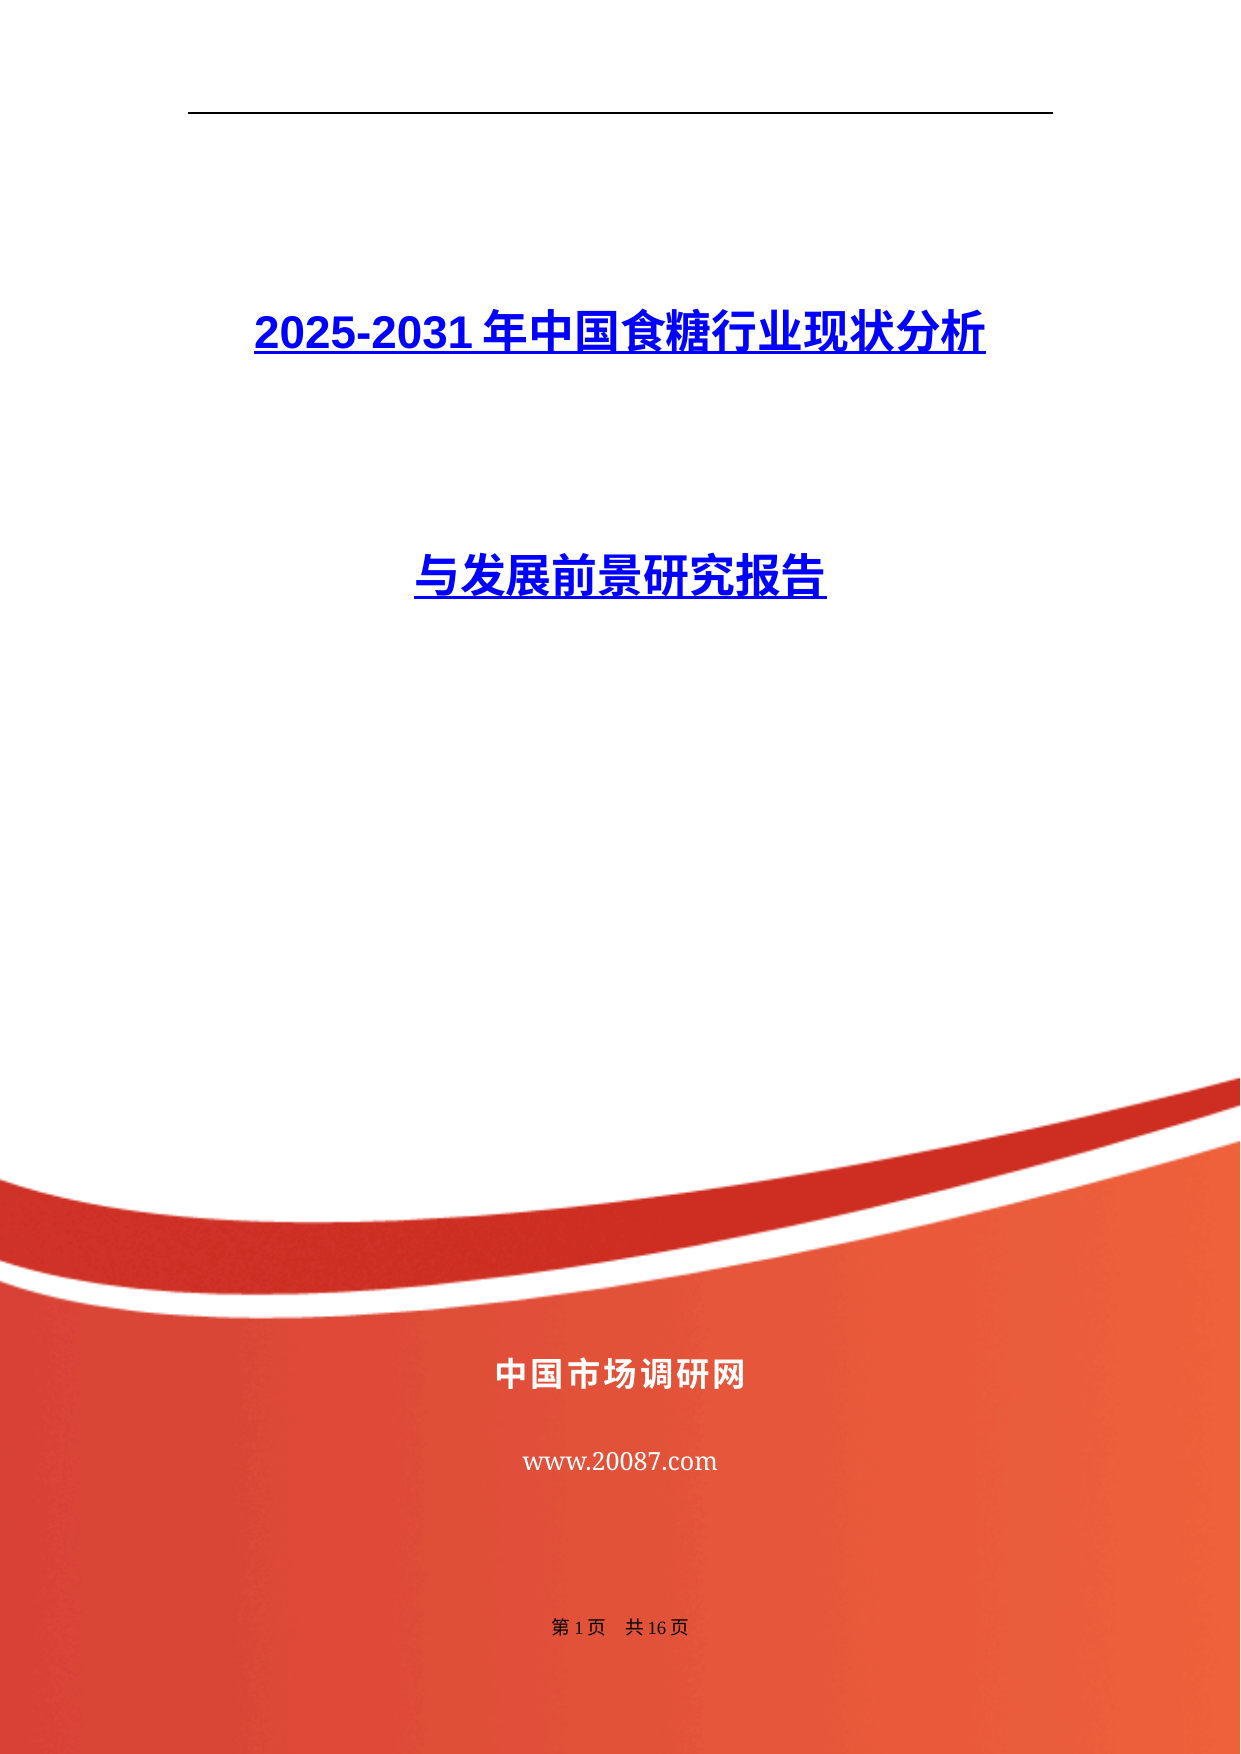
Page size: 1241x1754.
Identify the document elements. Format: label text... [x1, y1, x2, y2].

text www.20087.com [187, 1428, 1053, 1493]
table_header 2025-2031年中国食糖行业现状分析与发展前景研究报告 [188, 207, 1053, 773]
subtitle 中国市场调研网 [187, 1339, 1053, 1404]
picture [0, 1006, 1241, 1754]
